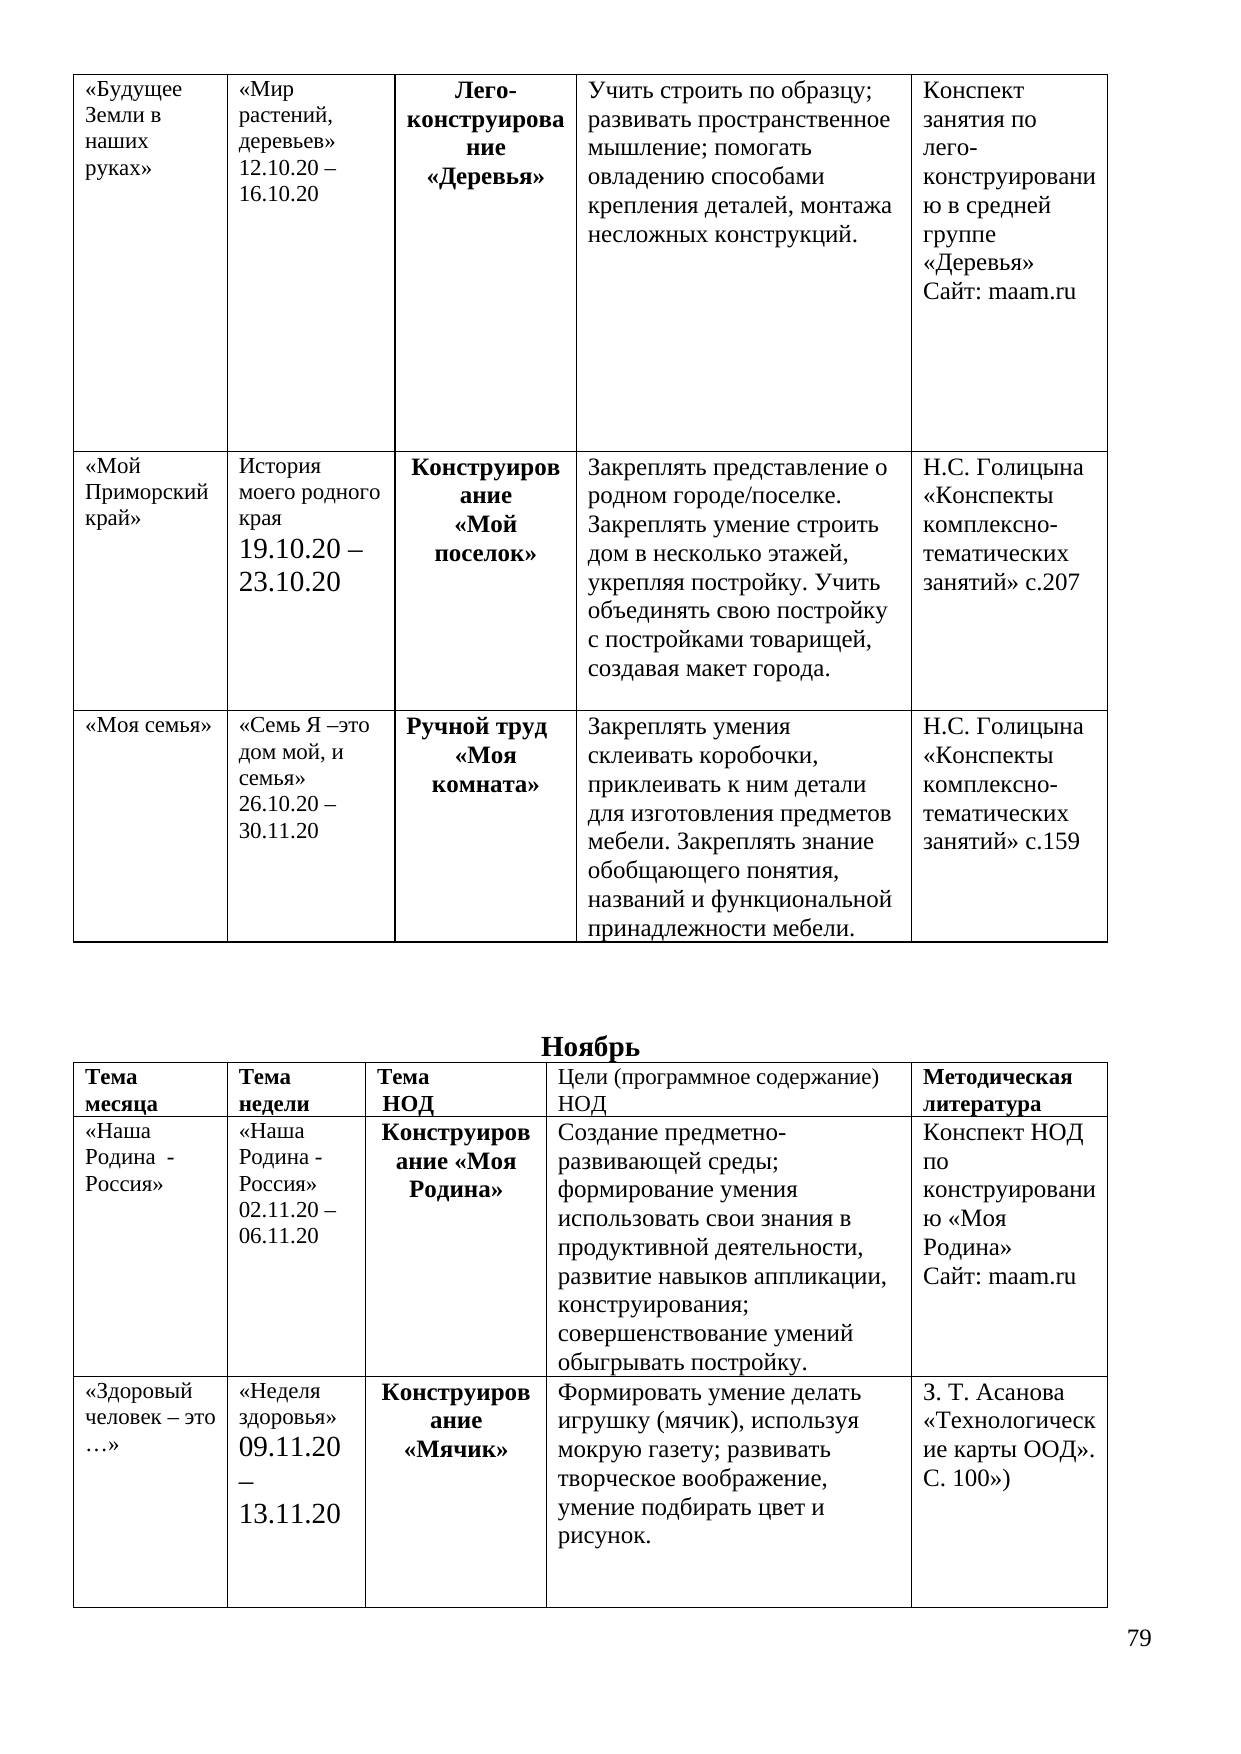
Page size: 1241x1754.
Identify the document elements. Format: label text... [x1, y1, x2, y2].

table_cell Тема НОД [366, 1063, 546, 1116]
table_cell «Моя семья» [74, 711, 227, 941]
table_cell Ручной труд «Моя комната» [396, 711, 576, 941]
table_cell Закреплять представление о родном городе/поселке. Закреплять умение строить дом в несколько этажей, укрепляя постройку. Учить объединять свою постройку с постройками товарищей, создавая макет города. [577, 452, 911, 710]
table_cell История моего родного края 19.10.20 – 23.10.20 [228, 452, 394, 710]
table_cell Методическая литература [912, 1063, 1107, 1116]
table_cell Конспект НОД по конструированию «Моя Родина» Сайт: maam.ru [912, 1117, 1107, 1376]
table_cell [74, 1377, 227, 1607]
table_cell Н.С. Голицына «Конспекты комплексно-тематических занятий» с.159 [912, 711, 1107, 941]
table_cell Конструирование «Мой поселок» [396, 452, 576, 710]
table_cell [547, 1377, 911, 1607]
table_cell Конструирование «Моя Родина» [366, 1117, 546, 1376]
table_cell Учить строить по образцу; развивать пространственное мышление; помогать овладению способами крепления деталей, монтажа несложных конструкций. [577, 75, 911, 451]
table_cell Конспект занятия по лего-конструированию в средней группе «Деревья» Сайт: maam.ru [912, 75, 1107, 451]
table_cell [366, 1377, 546, 1607]
table_cell Тема месяца [74, 1063, 227, 1116]
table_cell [912, 1377, 1107, 1607]
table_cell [228, 1377, 365, 1607]
table_cell Н.С. Голицына «Конспекты комплексно-тематических занятий» с.207 [912, 452, 1107, 710]
table_cell «Наша Родина - Россия» 02.11.20 – 06.11.20 [228, 1117, 365, 1376]
table_cell Ноябрь [74, 943, 1107, 1062]
table_cell Тема недели [228, 1063, 365, 1116]
table_cell «Наша Родина -Россия» [74, 1117, 227, 1376]
table_cell «Семь Я –это дом мой, и семья» 26.10.20 – 30.11.20 [228, 711, 394, 941]
table_cell «Мой Приморский край» [74, 452, 227, 710]
table_cell Лего-конструирование «Деревья» [396, 75, 576, 451]
table_cell Создание предметно-развивающей среды; формирование умения использовать свои знания в продуктивной деятельности, развитие навыков аппликации, конструирования; совершенствование умений обыгрывать постройку. [547, 1117, 911, 1376]
table_cell Цели (программное содержание) НОД [547, 1063, 911, 1116]
table_cell «Мир растений, деревьев» 12.10.20 – 16.10.20 [228, 75, 394, 451]
table_cell «Будущее Земли в наших руках» [74, 75, 227, 451]
table_cell Закреплять умения склеивать коробочки, приклеивать к ним детали для изготовления предметов мебели. Закреплять знание обобщающего понятия, названий и функциональной принадлежности мебели. [577, 711, 911, 941]
